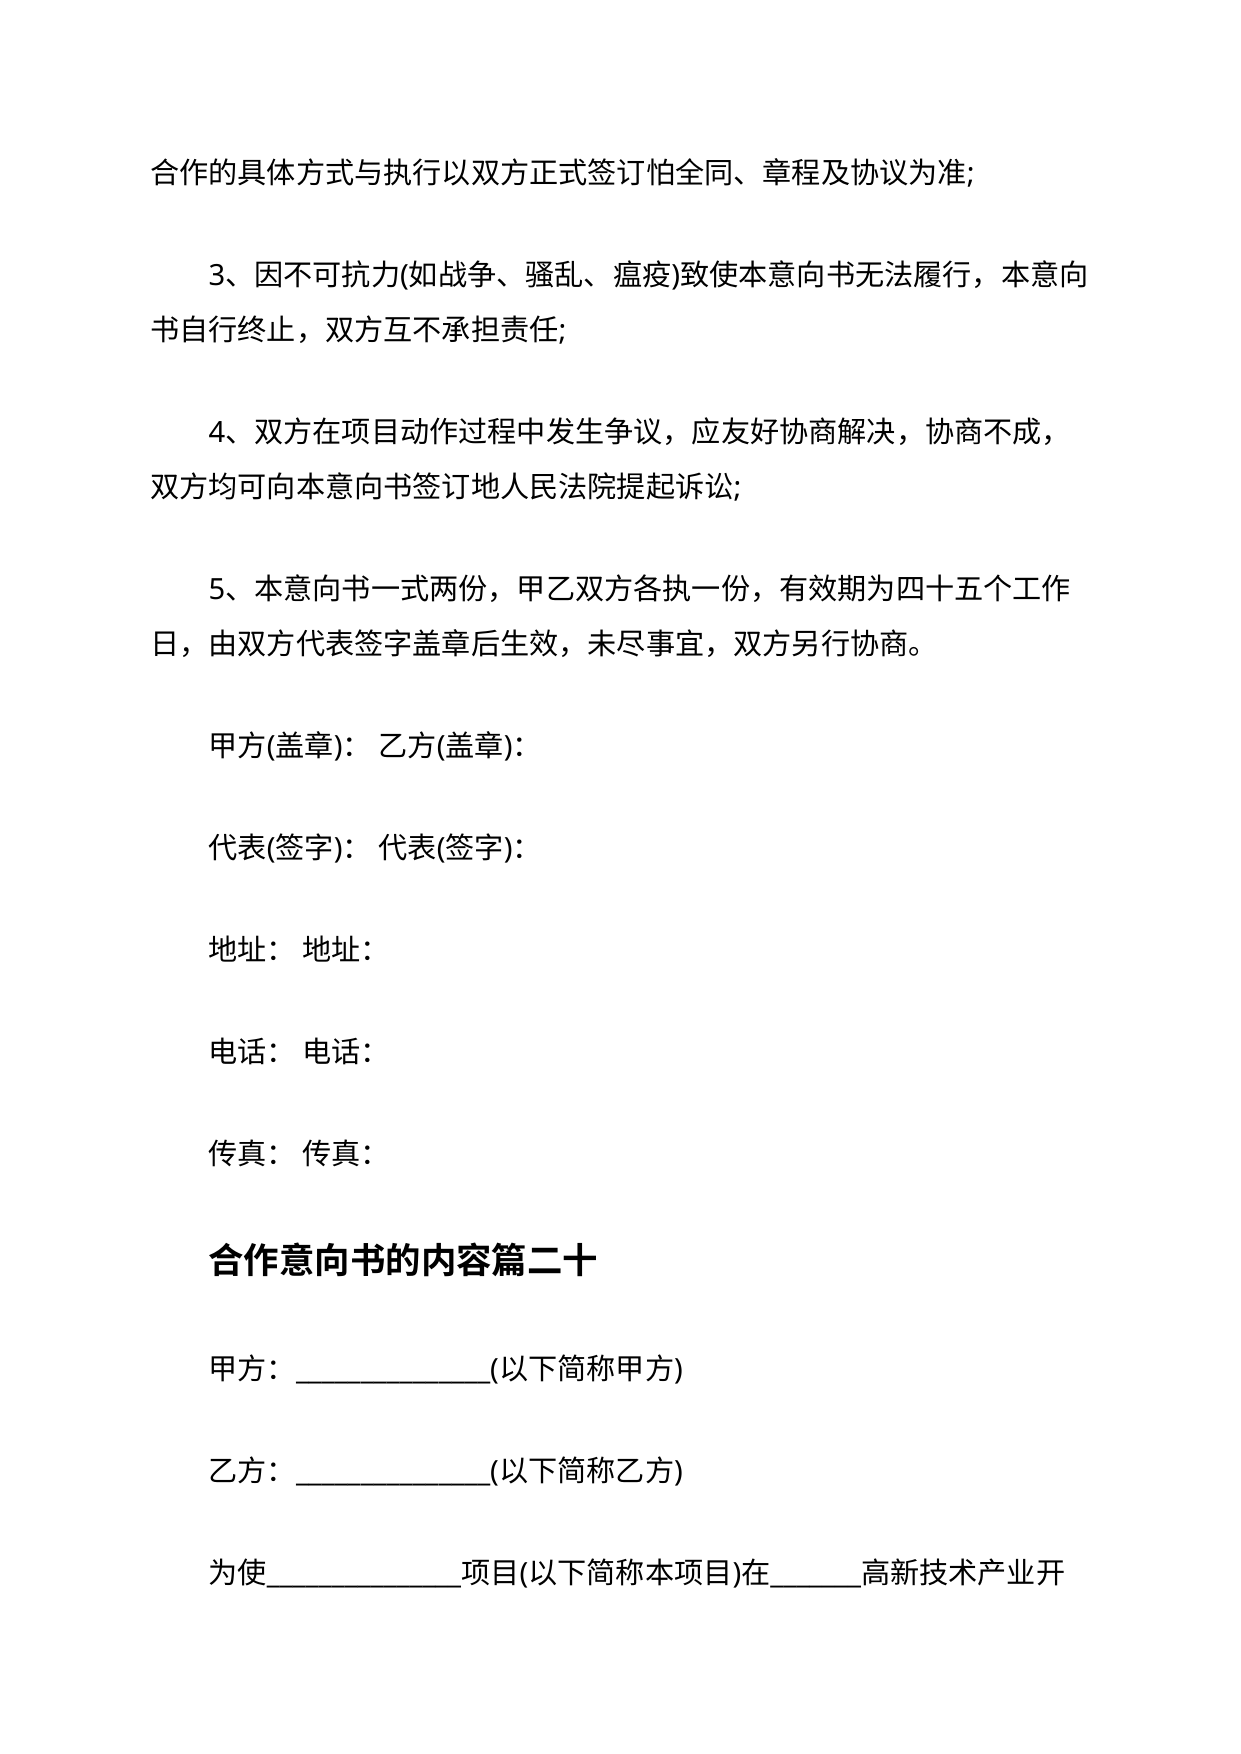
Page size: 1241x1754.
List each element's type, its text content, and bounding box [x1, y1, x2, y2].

text 甲方(盖章)： 乙方(盖章)： [150, 723, 1090, 765]
text 3、因不可抗力(如战争、骚乱、瘟疫)致使本意向书无法履行，本意向书自行终止，双方互不承担责任; [150, 252, 1090, 349]
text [150, 150, 1090, 192]
text 甲方：_______________(以下简称甲方) [150, 1345, 1090, 1388]
text 4、双方在项目动作过程中发生争议，应友好协商解决，协商不成，双方均可向本意向书签订地人民法院提起诉讼; [150, 409, 1090, 506]
text 代表(签字)： 代表(签字)： [150, 825, 1090, 867]
text 传真： 传真： [150, 1130, 1090, 1172]
text 合作意向书的内容篇二十 [150, 1232, 1090, 1283]
text 乙方：_______________(以下简称乙方) [150, 1447, 1090, 1490]
text 5、本意向书一式两份，甲乙双方各执一份，有效期为四十五个工作日，由双方代表签字盖章后生效，未尽事宜，双方另行协商。 [150, 566, 1090, 663]
text 电话： 电话： [150, 1028, 1090, 1071]
text 地址： 地址： [150, 927, 1090, 969]
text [150, 1549, 1090, 1592]
